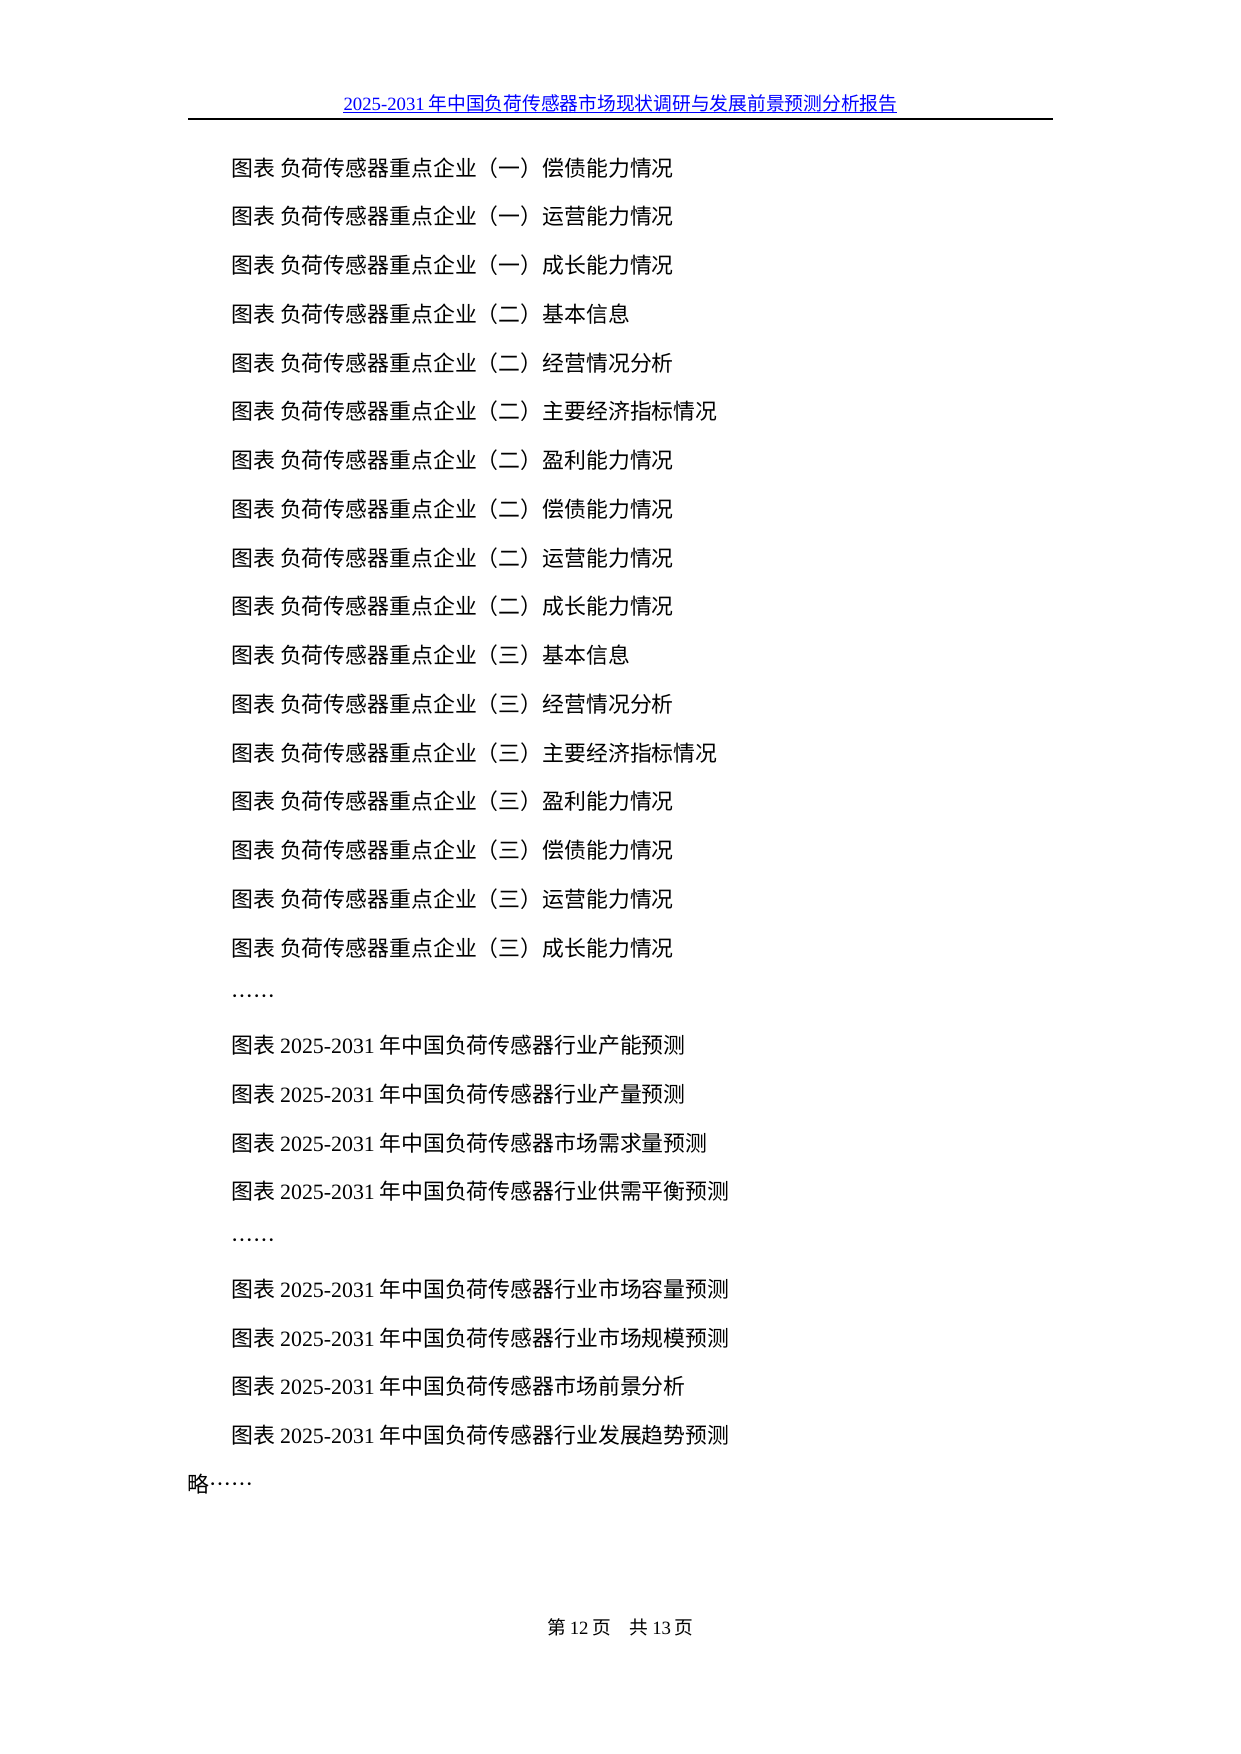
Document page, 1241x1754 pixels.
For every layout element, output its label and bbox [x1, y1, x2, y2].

text [187, 150, 1053, 1499]
